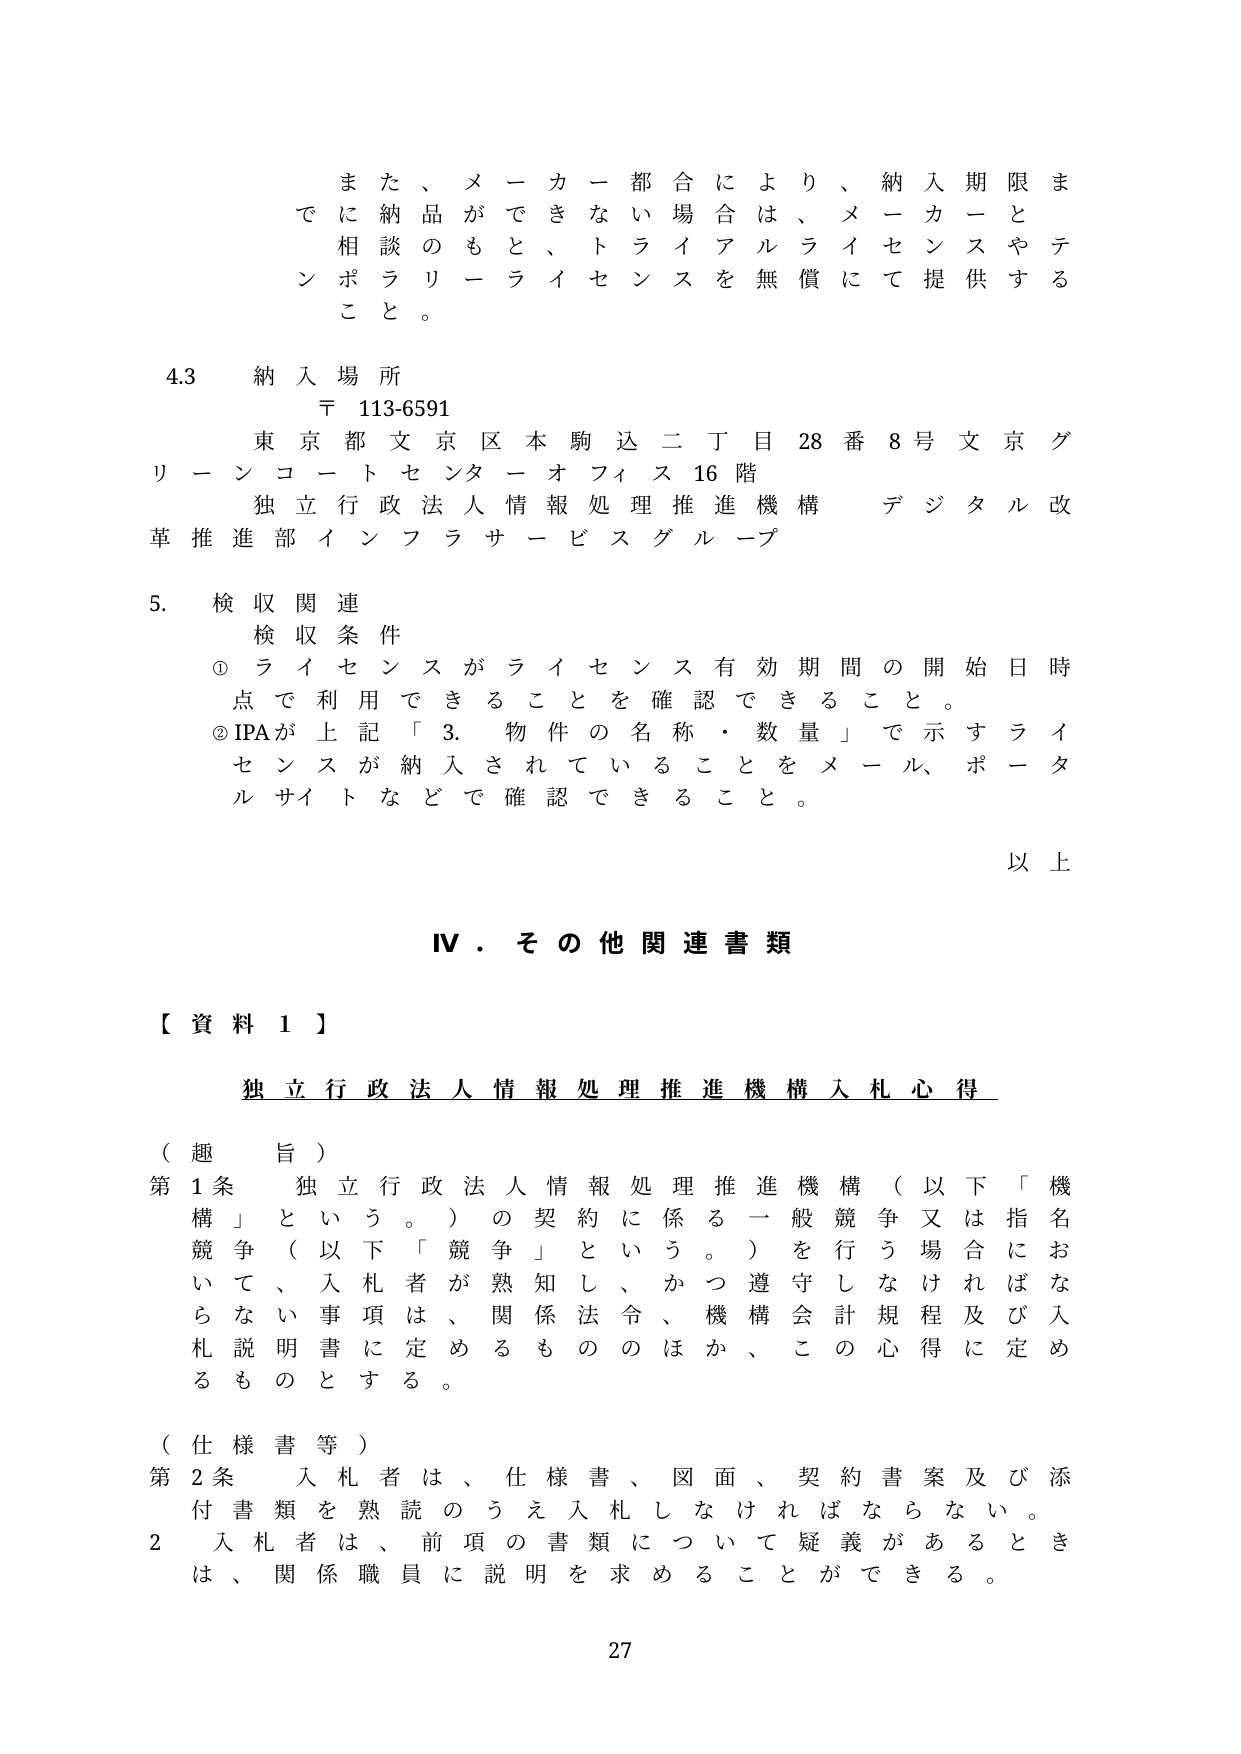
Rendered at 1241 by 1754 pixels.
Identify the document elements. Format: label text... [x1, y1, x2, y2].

text また、メーカー都合により、納入期限までに納品ができない場合は、メーカーと [285, 164, 1091, 229]
text ① ライセンスがライセンス有効期間の開始日時点で利用できることを確認できること。 [191, 650, 1091, 715]
text 東京都文京区本駒込二丁目28番8号文京グリーンコートセンターオフィス16階 [149, 423, 1091, 488]
text 〒113-6591 [149, 391, 1091, 423]
text 5. 検収関連 [149, 585, 1091, 618]
text Ⅳ．その他関連書類 [149, 909, 1091, 974]
text 検収条件 [149, 618, 1091, 650]
text 以上 [149, 844, 1091, 877]
text 独立行政法人情報処理推進機構 デジタル改革推進部インフラサービスグループ [149, 488, 1091, 553]
text （趣 旨） [149, 1136, 1091, 1168]
text こと。 [285, 294, 1091, 326]
text 4.3 納入場所 [149, 359, 1091, 391]
text 2 入札者は、前項の書類について疑義があるときは、関係職員に説明を求めることができる。 [149, 1525, 1091, 1590]
text 独立行政法人情報処理推進機構入札心得 [149, 1071, 1091, 1104]
text 第1条 独立行政法人情報処理推進機構（以下「機構」という。）の契約に係る一般競争又は指名競争（以下「競争」という。）を行う場合において、入札者が熟知し、かつ遵守しなければならない事項は、関係法令、機構会計規程及び入札説明書に定めるもののほか、この心得に定めるものとする。 [149, 1168, 1091, 1395]
text （仕様書等） [149, 1428, 1091, 1460]
text 第2条 入札者は、仕様書、図面、契約書案及び添付書類を熟読のうえ入札しなければならない。 [149, 1460, 1091, 1525]
text ② IPAが上記「3. 物件の名称・数量」で示すライセンスが納入されていることをメール、ポータルサイトなどで確認できること。 [191, 715, 1091, 812]
text 【資料１】 [149, 1007, 1091, 1039]
text 相談のもと、トライアルライセンスやテンポラリーライセンスを無償にて提供する [285, 229, 1091, 294]
